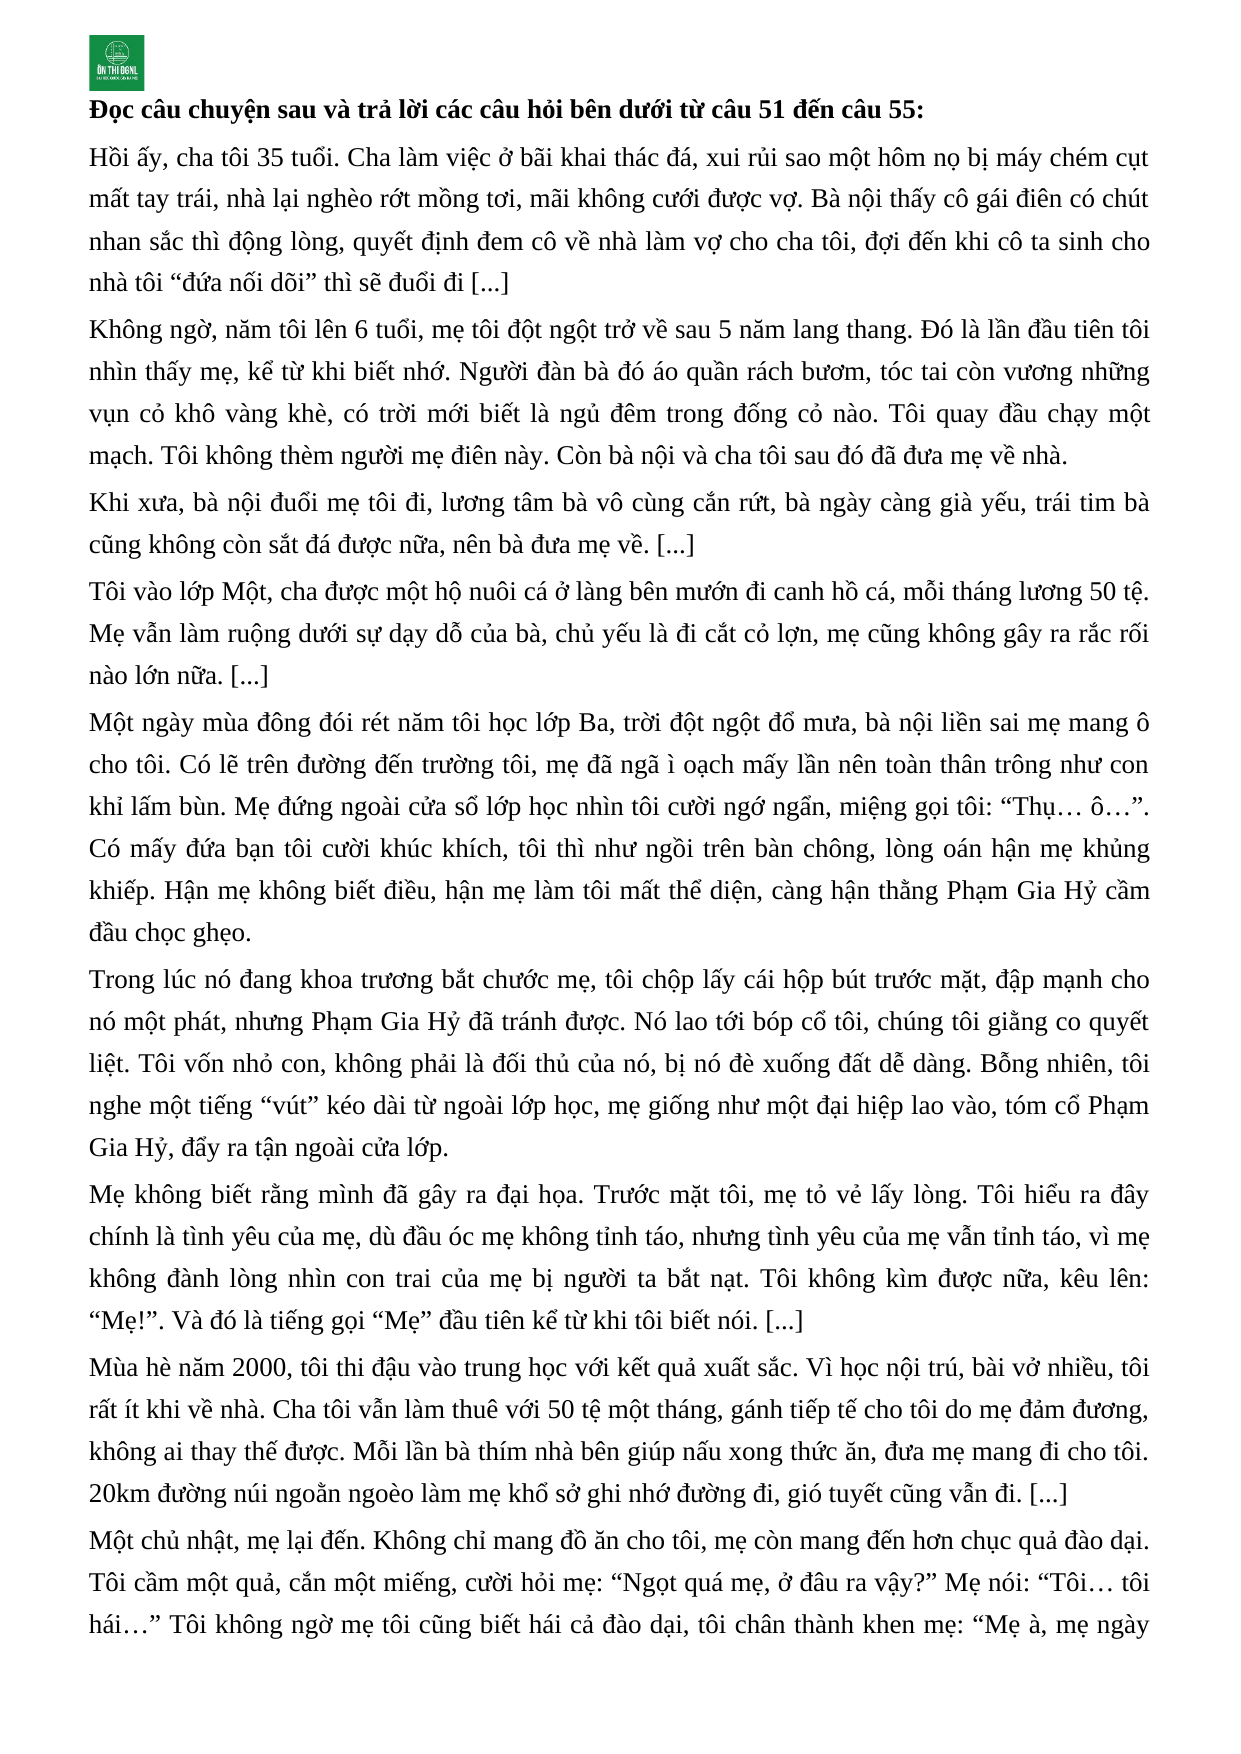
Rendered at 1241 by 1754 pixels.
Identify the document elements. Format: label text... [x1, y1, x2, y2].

text Hồi ấy, cha tôi 35 tuổi. Cha làm việc ở bãi khai thác đá, xui rủi sao một hôm nọ bị máy chém cụt mất tay trái, nhà lại nghèo rớt mồng tơi, mãi không cưới được vợ. Bà nội thấy cô gái điên có chút nhan sắc thì động lòng, quyết định đem cô về nhà làm vợ cho cha tôi, đợi đến khi cô ta sinh cho nhà tôi “đứa nối dõi” thì sẽ đuổi đi [...] [89, 141, 1152, 298]
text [89, 1524, 1152, 1639]
text Không ngờ, năm tôi lên 6 tuổi, mẹ tôi đột ngột trở về sau 5 năm lang thang. Đó là lần đầu tiên tôi nhìn thấy mẹ, kể từ khi biết nhớ. Người đàn bà đó áo quần rách bươm, tóc tai còn vương những vụn cỏ khô vàng khè, có trời mới biết là ngủ đêm trong đống cỏ nào. Tôi quay đầu chạy một mạch. Tôi không thèm người mẹ điên này. Còn bà nội và cha tôi sau đó đã đưa mẹ về nhà. [89, 313, 1152, 471]
text Đọc câu chuyện sau và trả lời các câu hỏi bên dưới từ câu 51 đến câu 55: [89, 94, 1152, 125]
text Khi xưa, bà nội đuổi mẹ tôi đi, lương tâm bà vô cùng cắn rứt, bà ngày càng già yếu, trái tim bà cũng không còn sắt đá được nữa, nên bà đưa mẹ về. [...] [89, 486, 1152, 559]
text Tôi vào lớp Một, cha được một hộ nuôi cá ở làng bên mướn đi canh hồ cá, mỗi tháng lương 50 tệ. Mẹ vẫn làm ruộng dưới sự dạy dỗ của bà, chủ yếu là đi cắt cỏ lợn, mẹ cũng không gây ra rắc rối nào lớn nữa. [...] [89, 575, 1152, 691]
text Trong lúc nó đang khoa trương bắt chước mẹ, tôi chộp lấy cái hộp bút trước mặt, đập mạnh cho nó một phát, nhưng Phạm Gia Hỷ đã tránh được. Nó lao tới bóp cổ tôi, chúng tôi giằng co quyết liệt. Tôi vốn nhỏ con, không phải là đối thủ của nó, bị nó đè xuống đất dễ dàng. Bỗng nhiên, tôi nghe một tiếng “vút” kéo dài từ ngoài lớp học, mẹ giống như một đại hiệp lao vào, tóm cổ Phạm Gia Hỷ, đẩy ra tận ngoài cửa lớp. [89, 963, 1152, 1162]
picture [89, 35, 145, 91]
text Một ngày mùa đông đói rét năm tôi học lớp Ba, trời đột ngột đổ mưa, bà nội liền sai mẹ mang ô cho tôi. Có lẽ trên đường đến trường tôi, mẹ đã ngã ì oạch mấy lần nên toàn thân trông như con khỉ lấm bùn. Mẹ đứng ngoài cửa sổ lớp học nhìn tôi cười ngớ ngẩn, miệng gọi tôi: “Thụ… ô…”. Có mấy đứa bạn tôi cười khúc khích, tôi thì như ngồi trên bàn chông, lòng oán hận mẹ khủng khiếp. Hận mẹ không biết điều, hận mẹ làm tôi mất thể diện, càng hận thằng Phạm Gia Hỷ cầm đầu chọc ghẹo. [89, 706, 1152, 947]
text Mùa hè năm 2000, tôi thi đậu vào trung học với kết quả xuất sắc. Vì học nội trú, bài vở nhiều, tôi rất ít khi về nhà. Cha tôi vẫn làm thuê với 50 tệ một tháng, gánh tiếp tế cho tôi do mẹ đảm đương, không ai thay thế được. Mỗi lần bà thím nhà bên giúp nấu xong thức ăn, đưa mẹ mang đi cho tôi. 20km đường núi ngoằn ngoèo làm mẹ khổ sở ghi nhớ đường đi, gió tuyết cũng vẫn đi. [...] [89, 1351, 1152, 1508]
text Mẹ không biết rằng mình đã gây ra đại họa. Trước mặt tôi, mẹ tỏ vẻ lấy lòng. Tôi hiểu ra đây chính là tình yêu của mẹ, dù đầu óc mẹ không tỉnh táo, nhưng tình yêu của mẹ vẫn tỉnh táo, vì mẹ không đành lòng nhìn con trai của mẹ bị người ta bắt nạt. Tôi không kìm được nữa, kêu lên: “Mẹ!”. Và đó là tiếng gọi “Mẹ” đầu tiên kể từ khi tôi biết nói. [...] [89, 1178, 1152, 1335]
